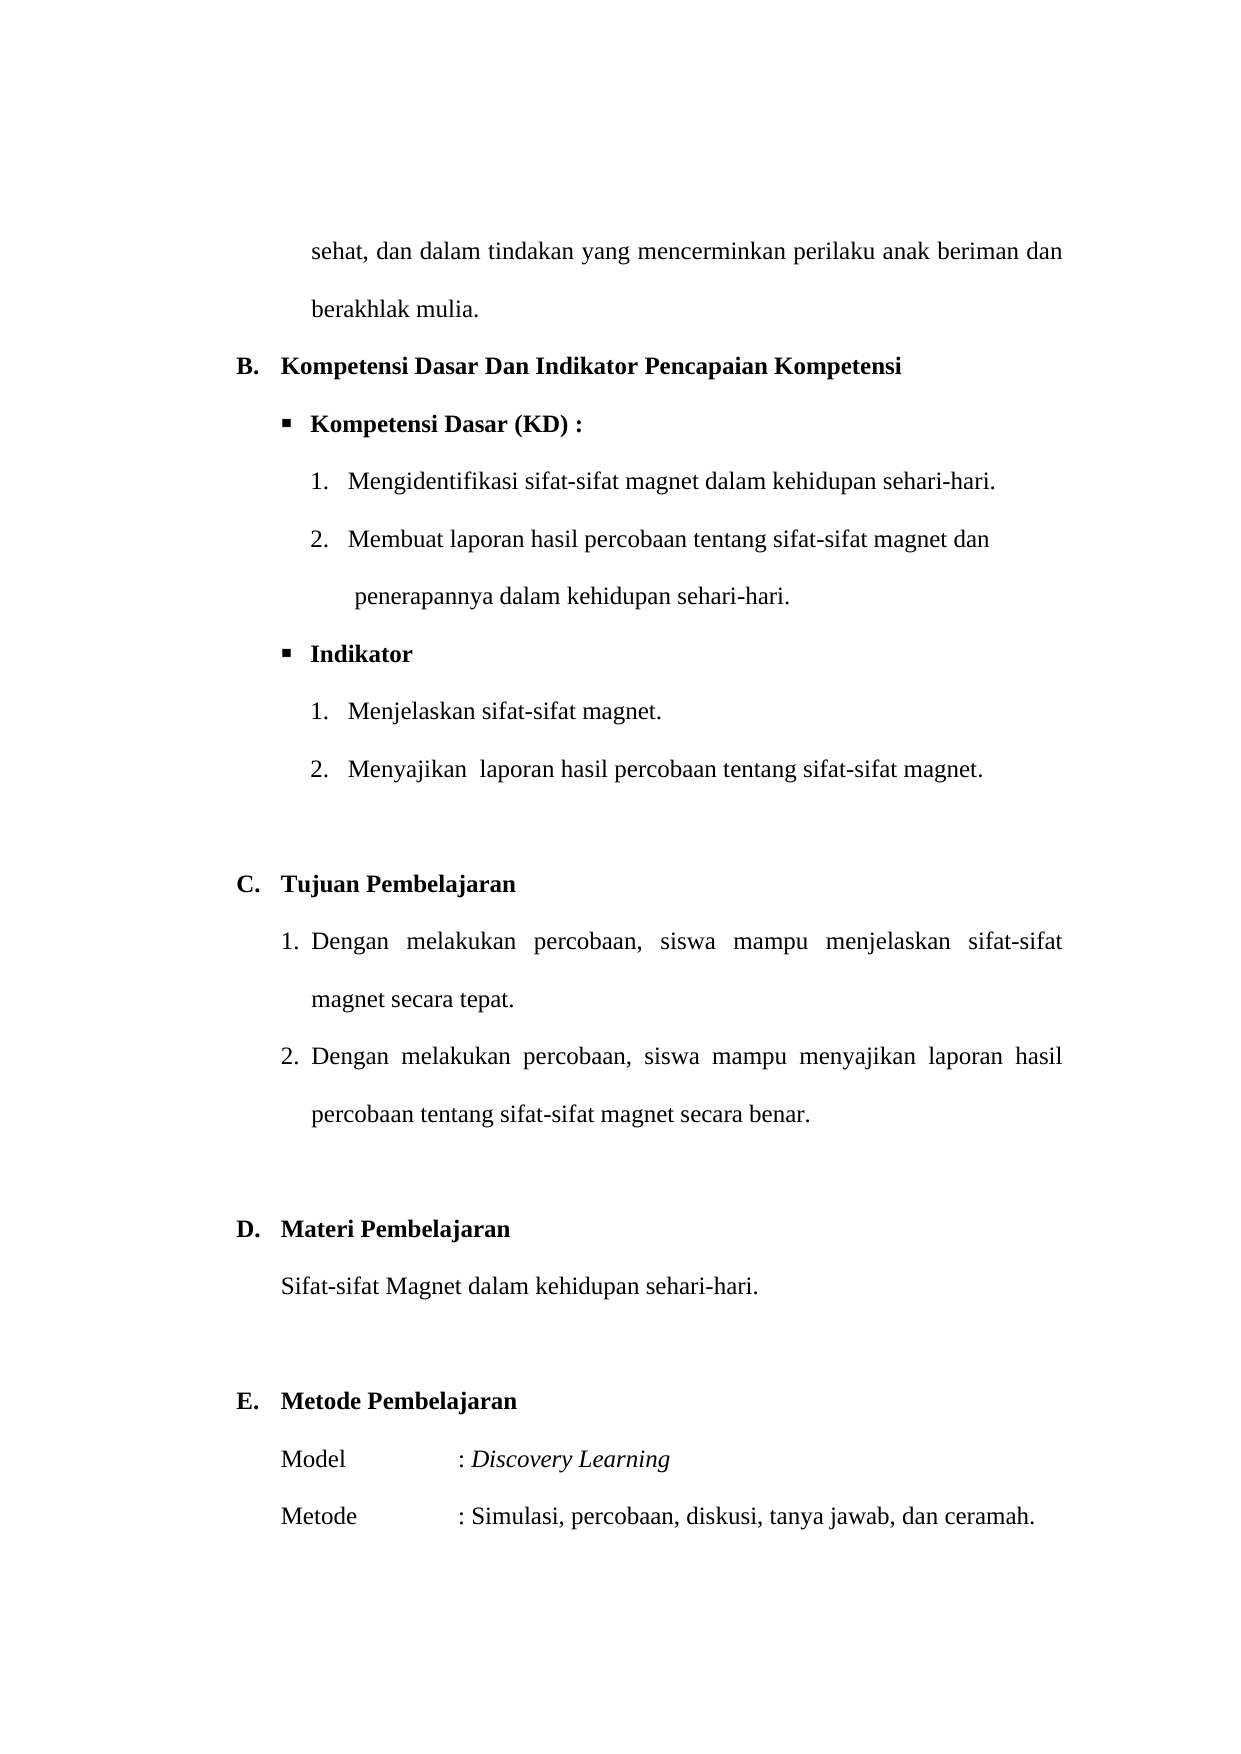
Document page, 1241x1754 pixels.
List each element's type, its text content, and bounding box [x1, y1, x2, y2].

list Dengan melakukan percobaan, siswa mampu menyajikan laporan hasil percobaan tentang sifat-sifat magnet secara benar. [281, 1041, 1063, 1127]
list Dengan melakukan percobaan, siswa mampu menjelaskan sifat-sifat magnet secara tepat. [281, 926, 1063, 1012]
text penerapannya dalam kehidupan sehari-hari. [325, 581, 1063, 610]
list Indikator [281, 639, 1063, 667]
list Menjelaskan sifat-sifat magnet. [310, 696, 1063, 725]
list Metode Pembelajaran [236, 1386, 1063, 1415]
list Kompetensi Dasar (KD) : [281, 409, 1063, 437]
text Metode : Simulasi, percobaan, diskusi, tanya jawab, dan ceramah. [236, 1501, 1063, 1530]
list Sifat-sifat Magnet dalam kehidupan sehari-hari. [281, 1271, 1063, 1300]
list Membuat laporan hasil percobaan tentang sifat-sifat magnet dan [310, 524, 1063, 552]
list Tujuan Pembelajaran [236, 869, 1063, 897]
list Kompetensi Dasar Dan Indikator Pencapaian Kompetensi [236, 351, 1063, 380]
list Menyajikan laporan hasil percobaan tentang sifat-sifat magnet. [310, 754, 1063, 782]
list Materi Pembelajaran [236, 1214, 1063, 1242]
list Mengidentifikasi sifat-sifat magnet dalam kehidupan sehari-hari. [310, 466, 1063, 495]
text Model : Discovery Learning [236, 1444, 1063, 1472]
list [281, 236, 1063, 322]
